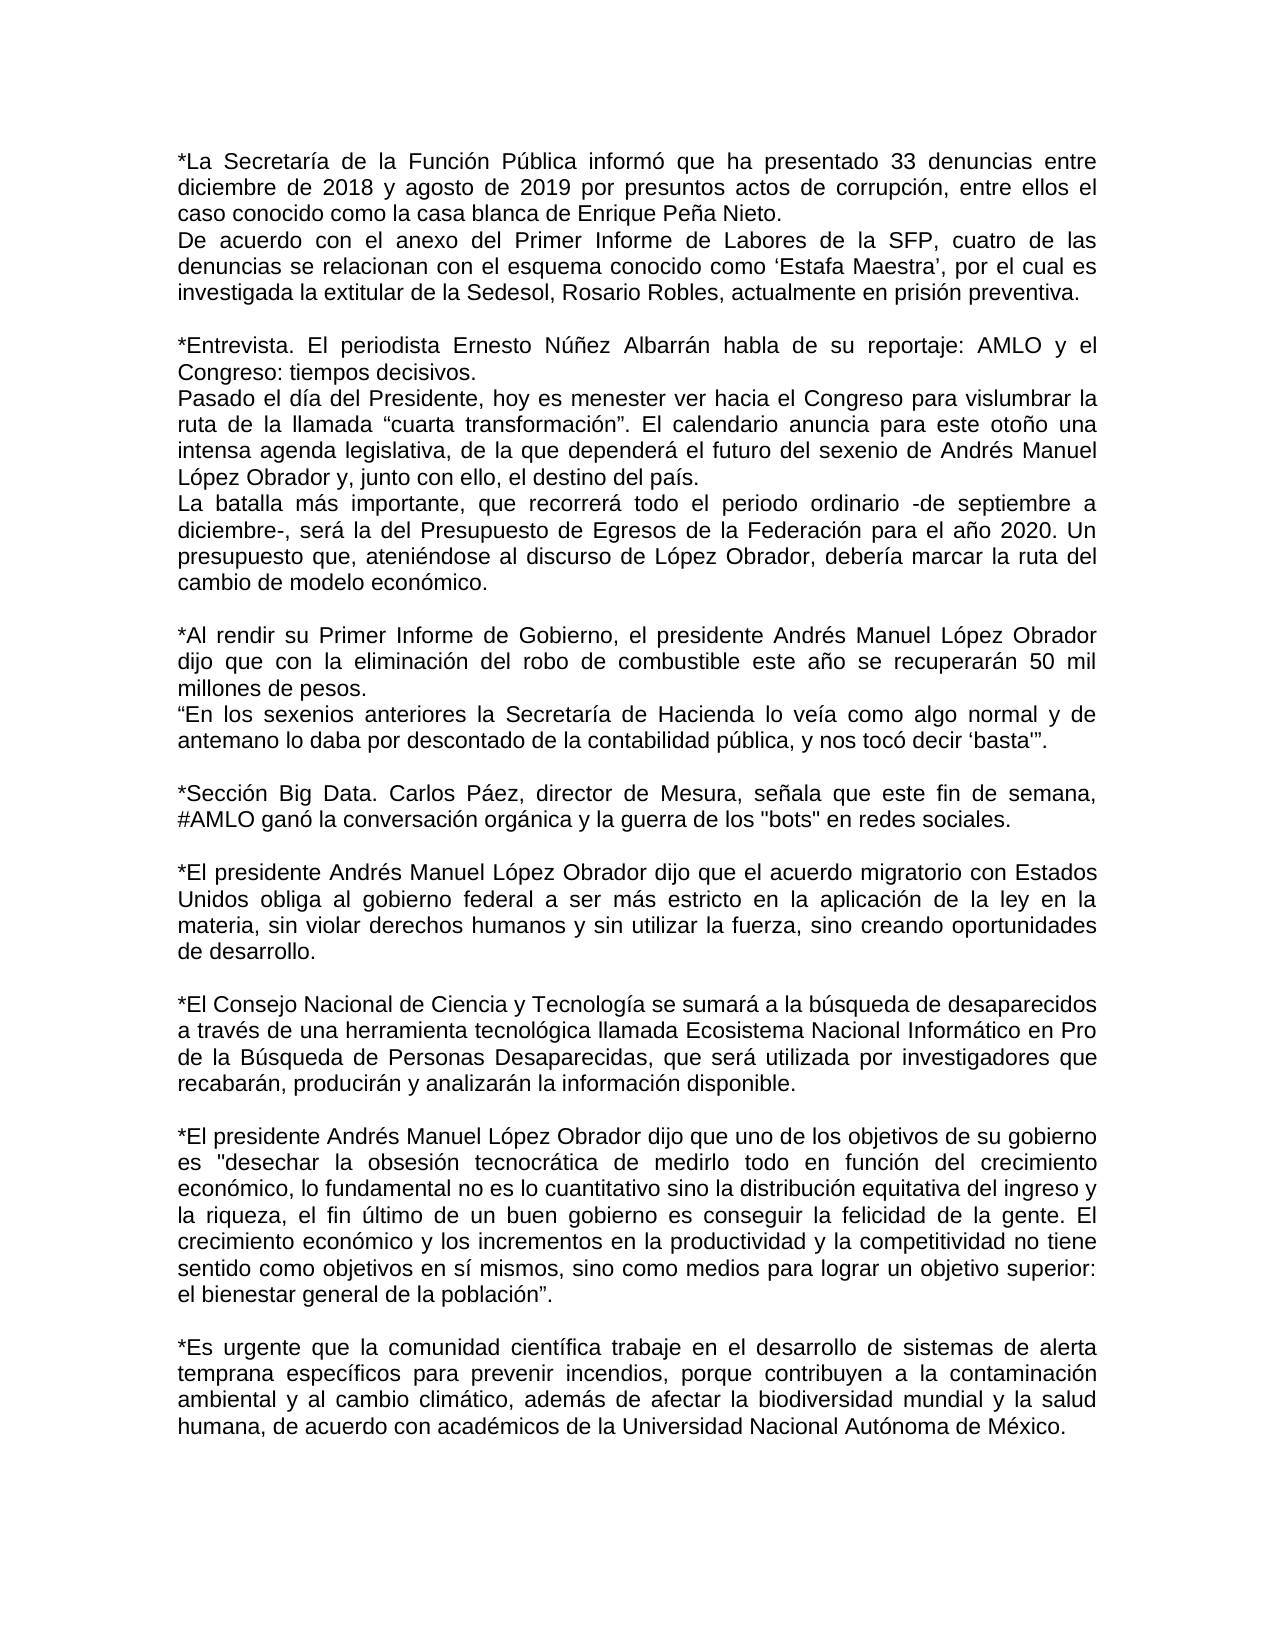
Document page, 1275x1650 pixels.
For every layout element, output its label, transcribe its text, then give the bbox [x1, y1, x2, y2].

text *El presidente Andrés Manuel López Obrador dijo que uno de los objetivos de su gobierno es "desechar la obsesión tecnocrática de medirlo todo en función del crecimiento económico, lo fundamental no es lo cuantitativo sino la distribución equitativa del ingreso y la riqueza, el fin último de un buen gobierno es conseguir la felicidad de la gente. El crecimiento económico y los incrementos en la productividad y la competitividad no tiene sentido como objetivos en sí mismos, sino como medios para lograr un objetivo superior: el bienestar general de la población”. [177, 1123, 1098, 1307]
text *El presidente Andrés Manuel López Obrador dijo que el acuerdo migratorio con Estados Unidos obliga al gobierno federal a ser más estricto en la aplicación de la ley en la materia, sin violar derechos humanos y sin utilizar la fuerza, sino creando oportunidades de desarrollo. [177, 859, 1098, 964]
text *Entrevista. El periodista Ernesto Núñez Albarrán habla de su reportaje: AMLO y el Congreso: tiempos decisivos. [177, 332, 1098, 385]
text *El Consejo Nacional de Ciencia y Tecnología se sumará a la búsqueda de desaparecidos a través de una herramienta tecnológica llamada Ecosistema Nacional Informático en Pro de la Búsqueda de Personas Desaparecidas, que será utilizada por investigadores que recabarán, producirán y analizarán la información disponible. [177, 991, 1098, 1096]
text *Es urgente que la comunidad científica trabaje en el desarrollo de sistemas de alerta temprana específicos para prevenir incendios, porque contribuyen a la contaminación ambiental y al cambio climático, además de afectar la biodiversidad mundial y la salud humana, de acuerdo con académicos de la Universidad Nacional Autónoma de México. [177, 1333, 1098, 1439]
text “En los sexenios anteriores la Secretaría de Hacienda lo veía como algo normal y de antemano lo daba por descontado de la contabilidad pública, y nos tocó decir ‘basta'”. [177, 701, 1098, 754]
text Pasado el día del Presidente, hoy es menester ver hacia el Congreso para vislumbrar la ruta de la llamada “cuarta transformación”. El calendario anuncia para este otoño una intensa agenda legislativa, de la que dependerá el futuro del sexenio de Andrés Manuel López Obrador y, junto con ello, el destino del país. [177, 385, 1098, 490]
text *La Secretaría de la Función Pública informó que ha presentado 33 denuncias entre diciembre de 2018 y agosto de 2019 por presuntos actos de corrupción, entre ellos el caso conocido como la casa blanca de Enrique Peña Nieto. [177, 148, 1098, 227]
text *Al rendir su Primer Informe de Gobierno, el presidente Andrés Manuel López Obrador dijo que con la eliminación del robo de combustible este año se recuperarán 50 mil millones de pesos. [177, 622, 1098, 701]
text De acuerdo con el anexo del Primer Informe de Labores de la SFP, cuatro de las denuncias se relacionan con el esquema conocido como ‘Estafa Maestra’, por el cual es investigada la extitular de la Sedesol, Rosario Robles, actualmente en prisión preventiva. [177, 227, 1098, 306]
text La batalla más importante, que recorrerá todo el periodo ordinario -de septiembre a diciembre-, será la del Presupuesto de Egresos de la Federación para el año 2020. Un presupuesto que, ateniéndose al discurso de López Obrador, debería marcar la ruta del cambio de modelo económico. [177, 490, 1098, 596]
text *Sección Big Data. Carlos Páez, director de Mesura, señala que este fin de semana, #AMLO ganó la conversación orgánica y la guerra de los "bots" en redes sociales. [177, 780, 1098, 833]
